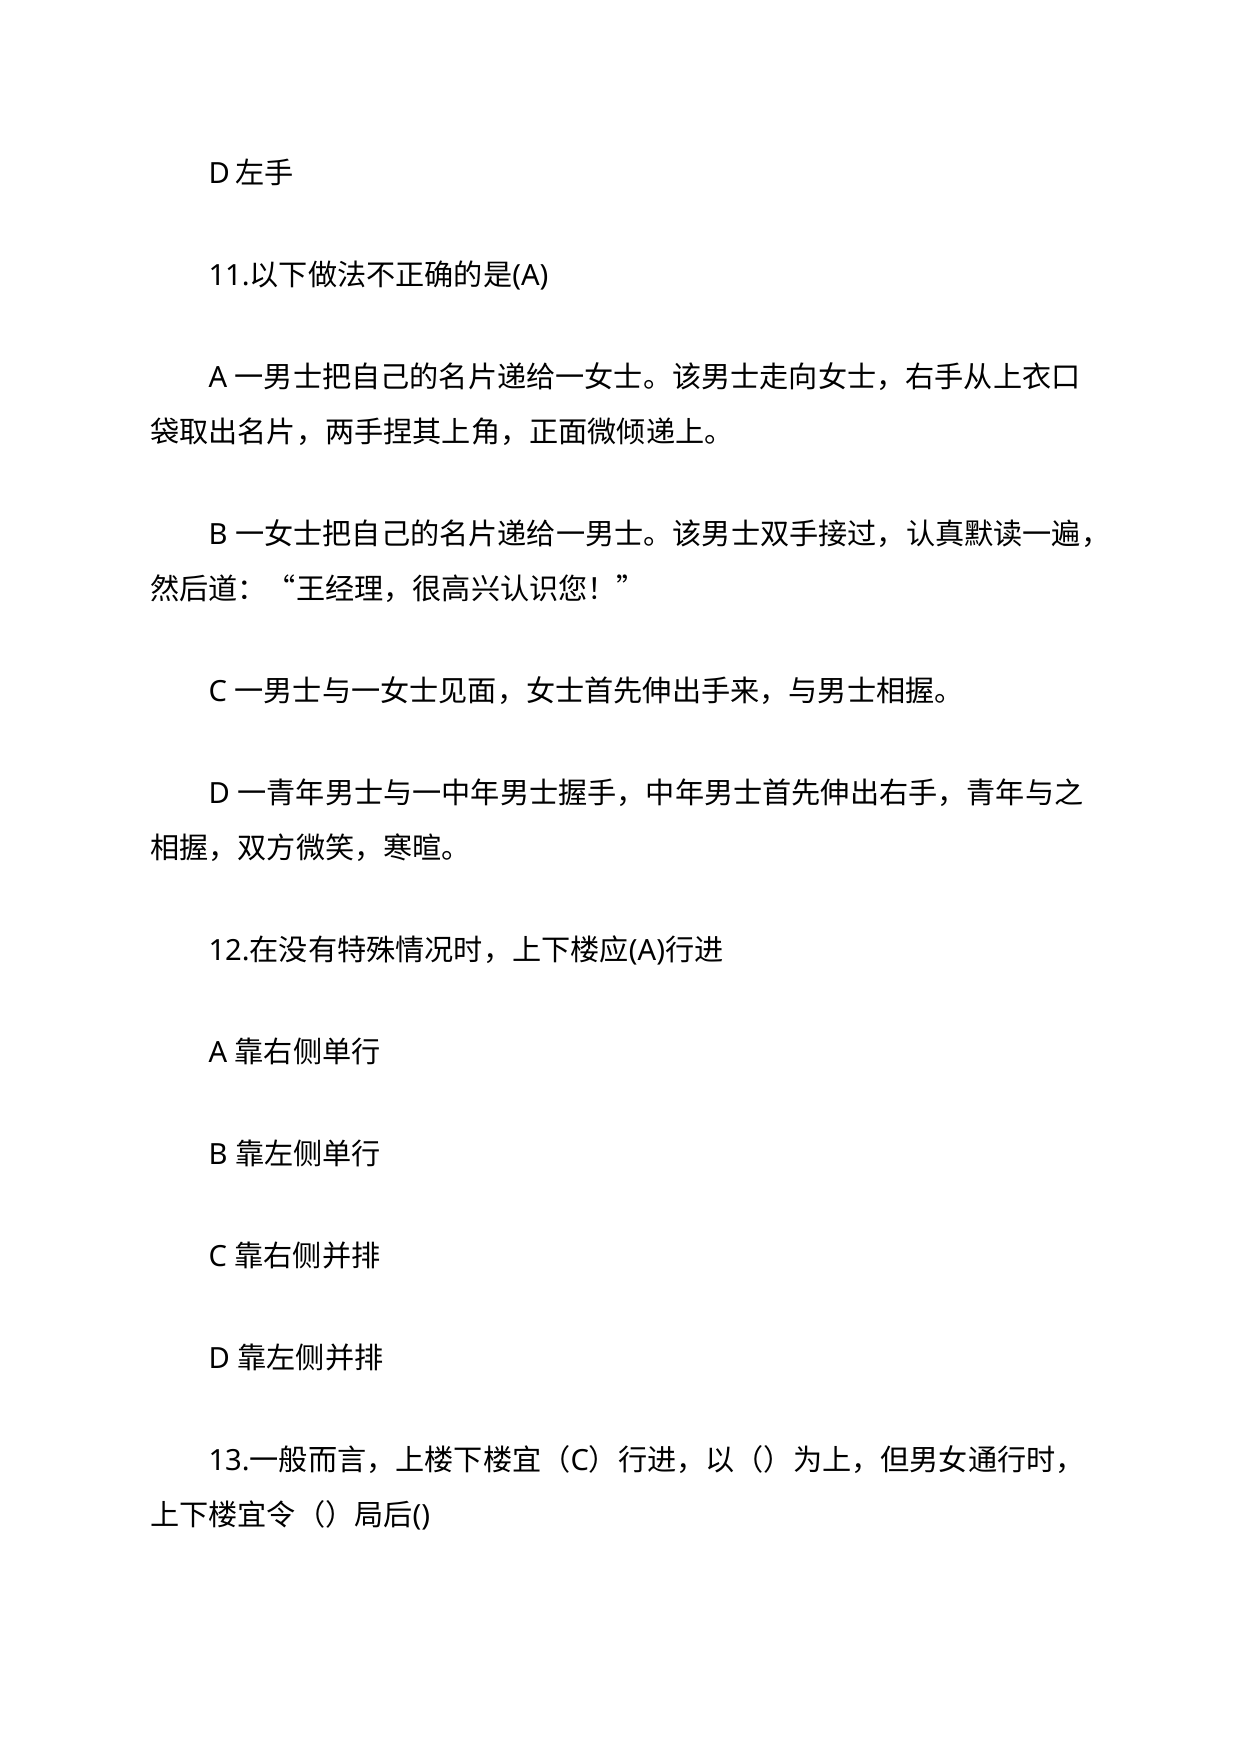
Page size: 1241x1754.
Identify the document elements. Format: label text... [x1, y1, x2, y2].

text D左手 [150, 150, 1090, 192]
text 12.在没有特殊情况时，上下楼应(A)行进 [150, 926, 1090, 969]
text B 一女士把自己的名片递给一男士。该男士双手接过，认真默读一遍，然后道：“王经理，很高兴认识您！” [150, 511, 1090, 608]
text A 一男士把自己的名片递给一女士。该男士走向女士，右手从上衣口袋取出名片，两手捏其上角，正面微倾递上。 [150, 354, 1090, 451]
text D 靠左侧并排 [150, 1334, 1090, 1377]
text B 靠左侧单行 [150, 1130, 1090, 1173]
text D 一青年男士与一中年男士握手，中年男士首先伸出右手，青年与之相握，双方微笑，寒暄。 [150, 769, 1090, 867]
text A 靠右侧单行 [150, 1028, 1090, 1071]
text C 一男士与一女士见面，女士首先伸出手来，与男士相握。 [150, 667, 1090, 710]
text 13.一般而言，上楼下楼宜（C）行进，以（）为上，但男女通行时，上下楼宜令（）局后() [150, 1436, 1090, 1533]
text C 靠右侧并排 [150, 1232, 1090, 1274]
text 11.以下做法不正确的是(A) [150, 252, 1090, 294]
